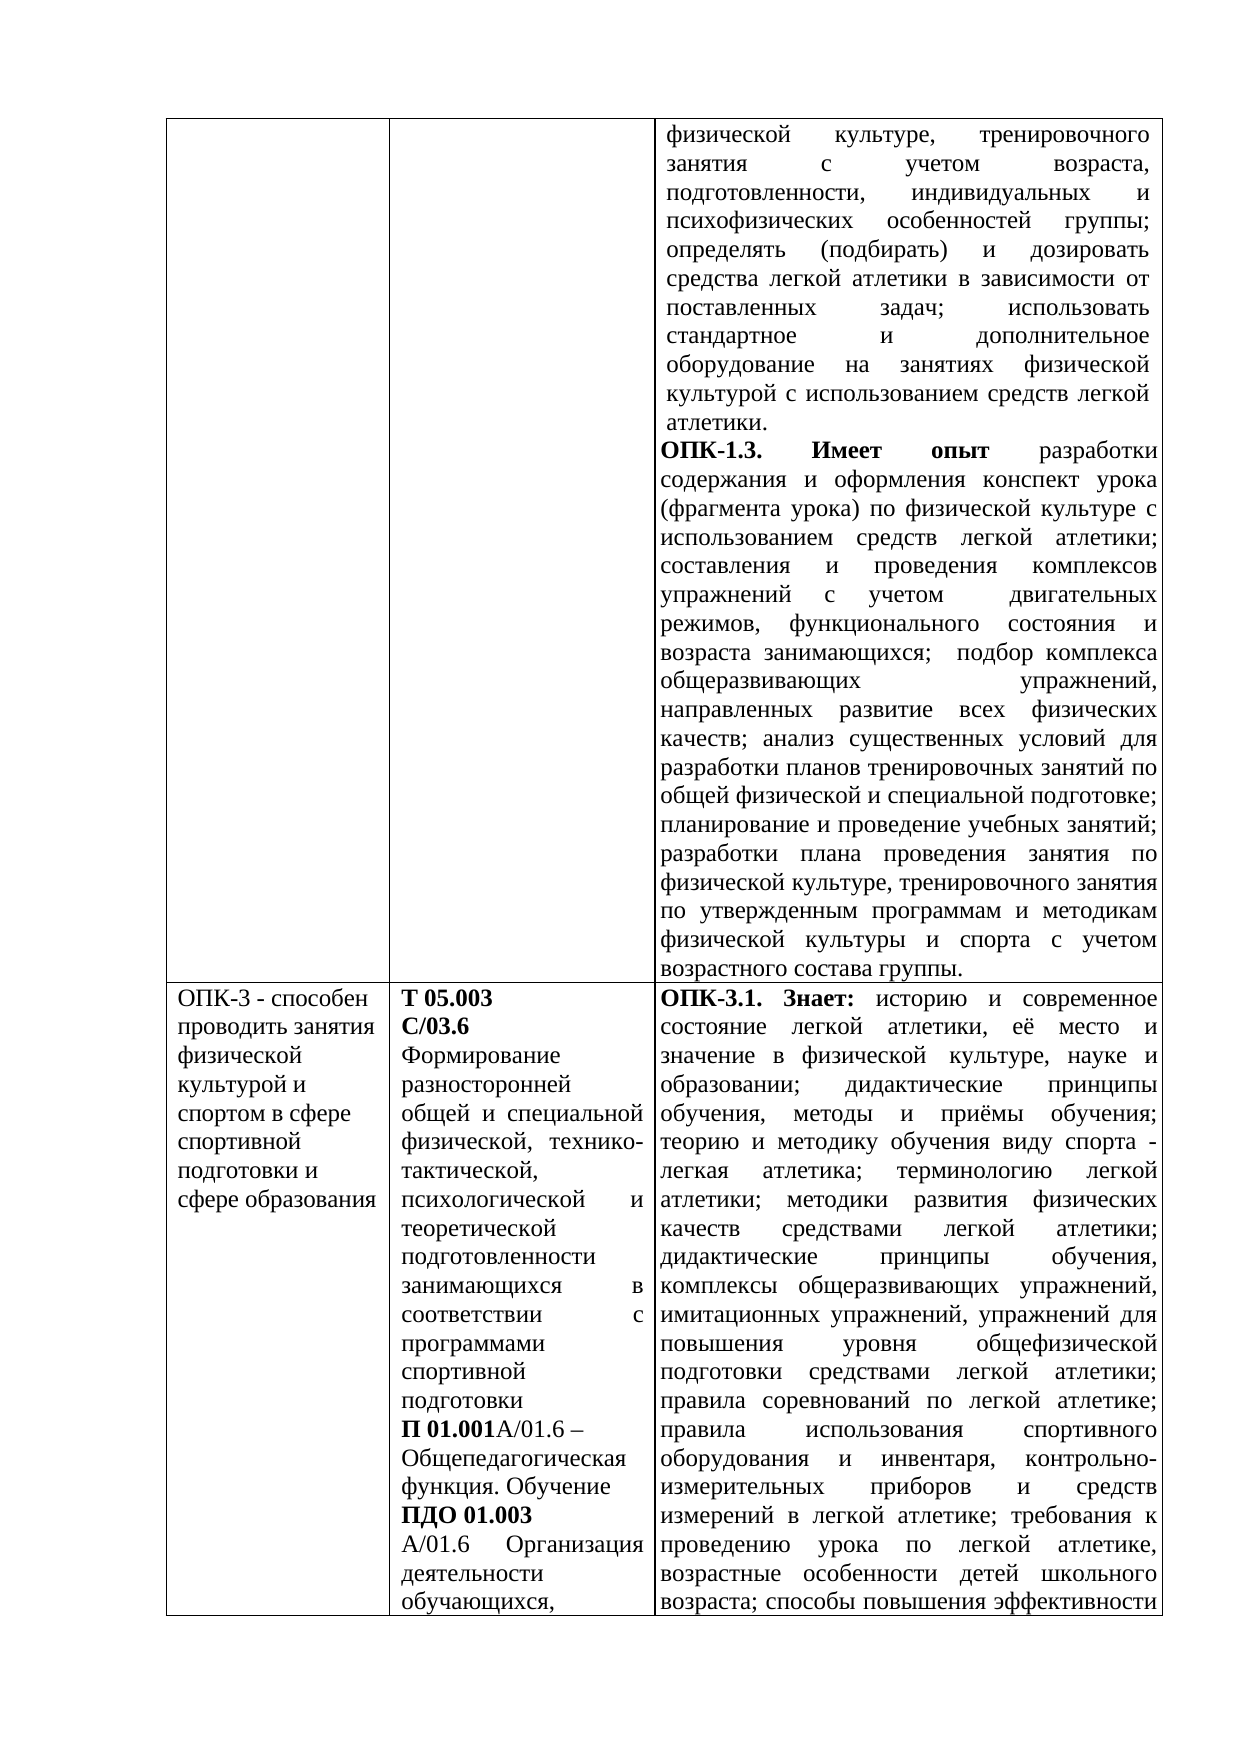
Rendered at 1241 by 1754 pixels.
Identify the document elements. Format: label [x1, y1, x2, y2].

table_cell [167, 119, 389, 982]
table_cell [656, 983, 1162, 1615]
table_cell [390, 119, 654, 982]
table_cell [656, 119, 1162, 982]
table_cell [167, 983, 389, 1615]
table_cell [390, 983, 654, 1615]
